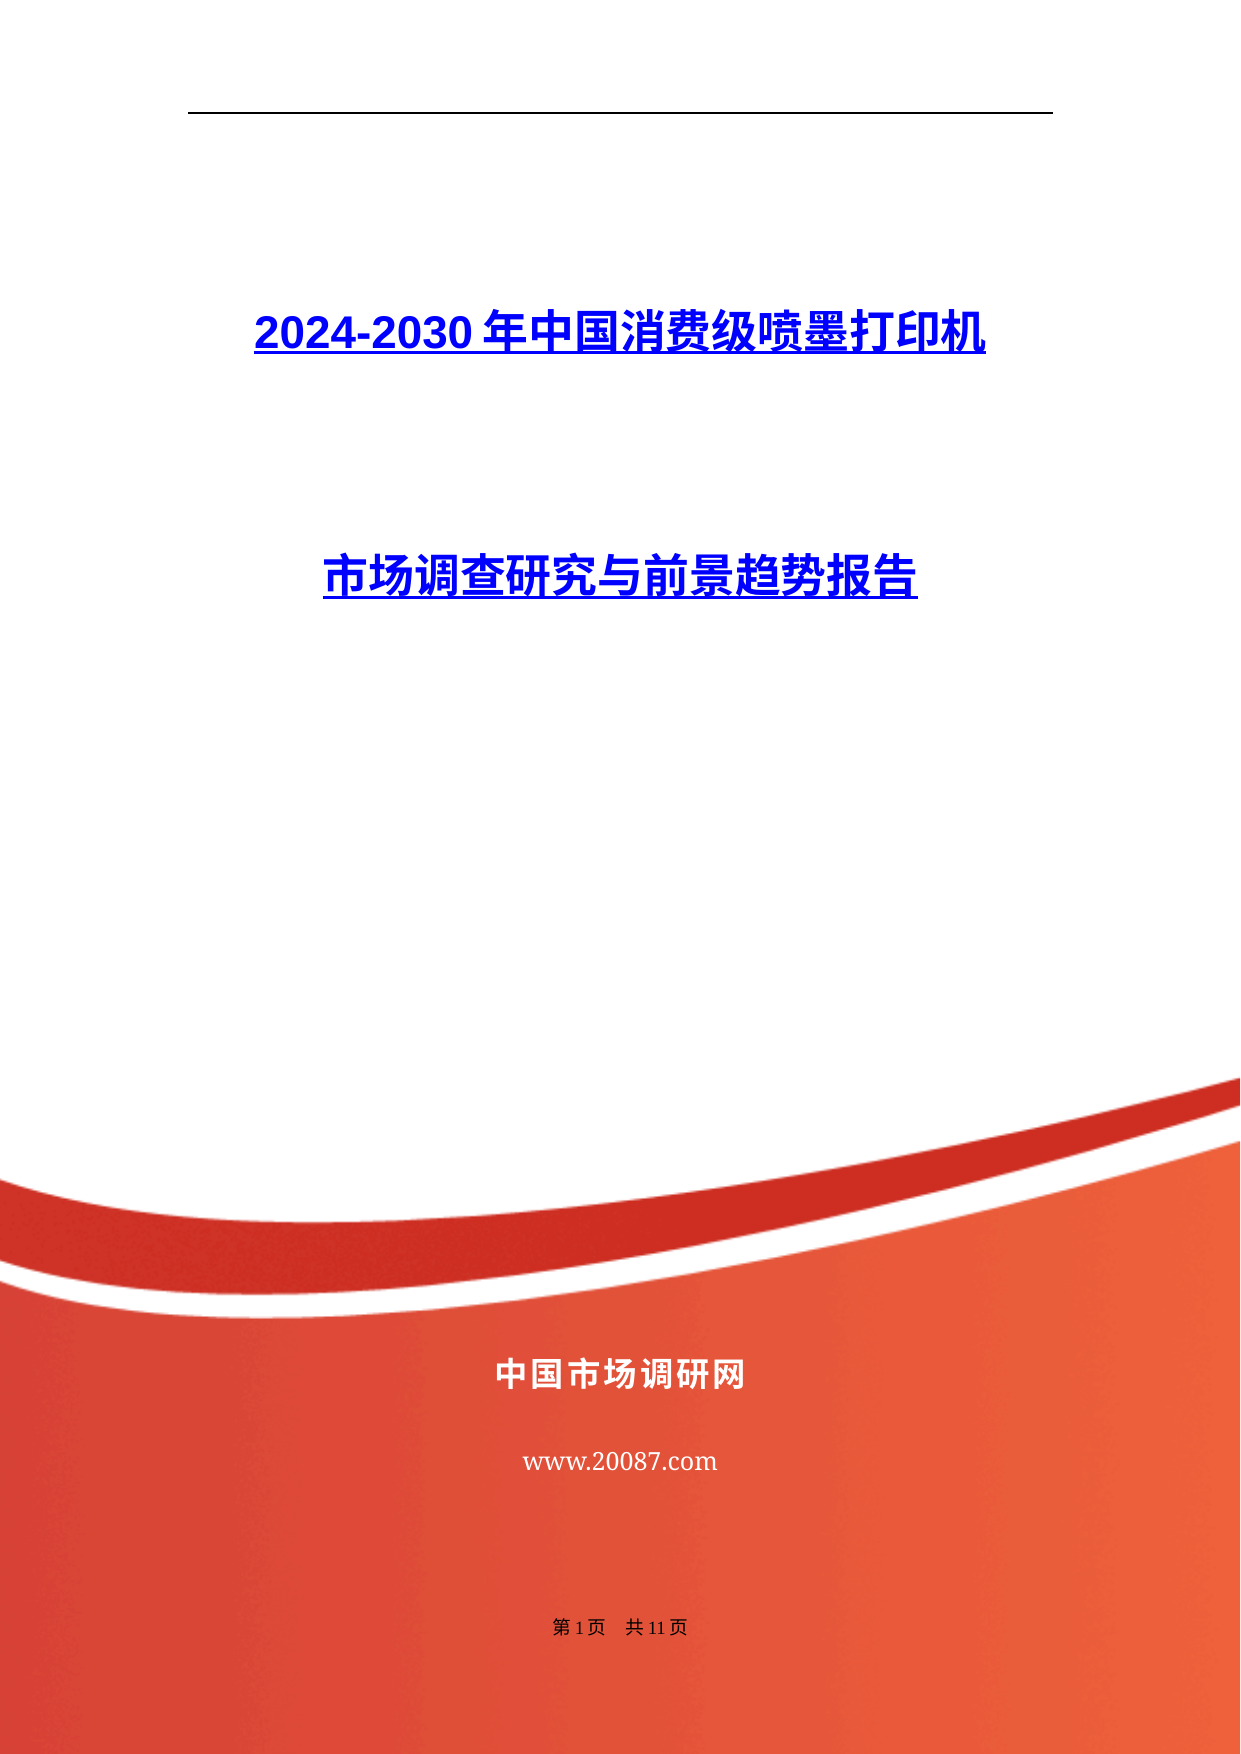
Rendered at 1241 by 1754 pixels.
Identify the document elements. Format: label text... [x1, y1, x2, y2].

subtitle 中国市场调研网 [187, 1339, 1053, 1404]
table_header 2024-2030年中国消费级喷墨打印机市场调查研究与前景趋势报告 [188, 207, 1053, 773]
text www.20087.com [187, 1428, 1053, 1493]
picture [0, 1006, 1241, 1754]
